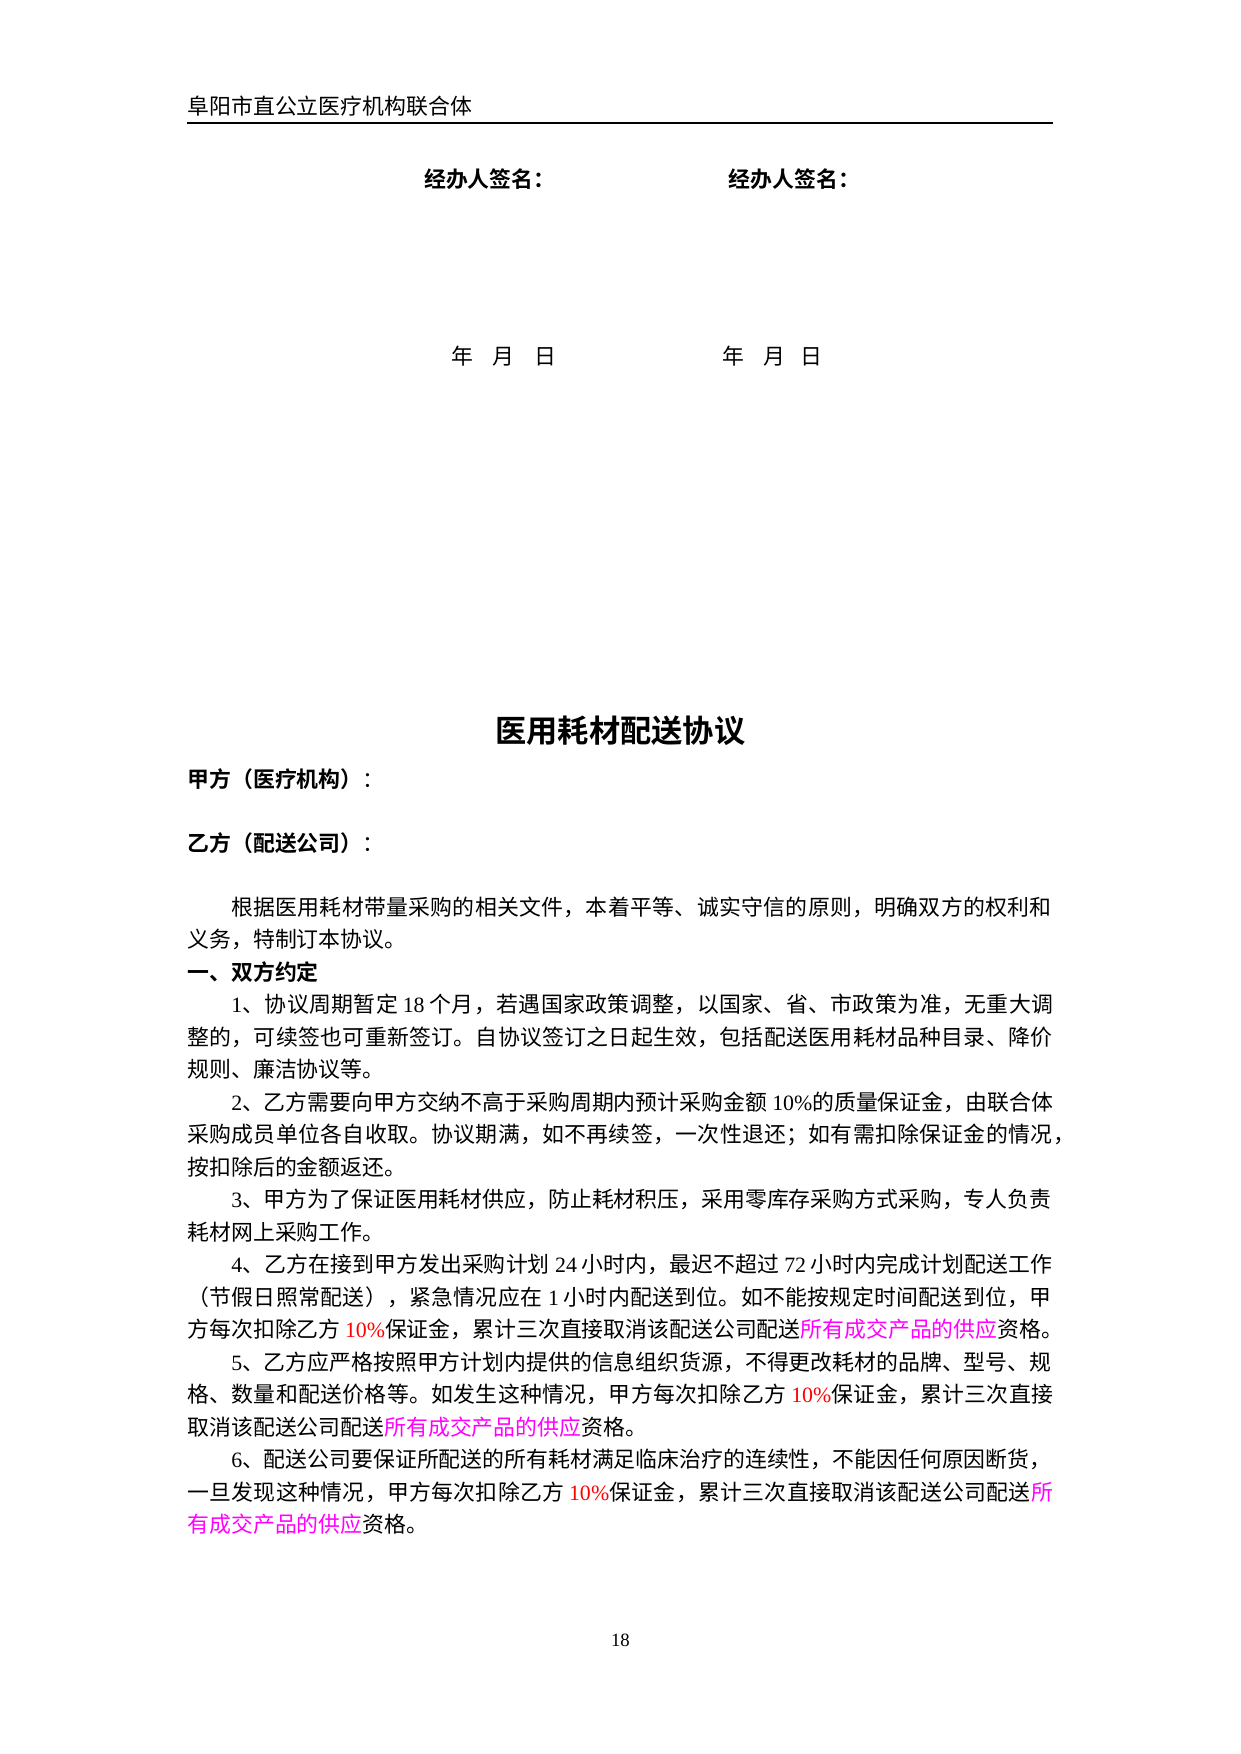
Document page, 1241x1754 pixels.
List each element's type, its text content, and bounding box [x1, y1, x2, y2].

text 6、配送公司要保证所配送的所有耗材满足临床治疗的连续性，不能因任何原因断货，一旦发现这种情况，甲方每次扣除乙方10%保证金，累计三次直接取消该配送公司配送所有成交产品的供应资格。 [187, 1442, 1053, 1539]
text 经办人签名： 经办人签名： [187, 162, 1053, 194]
text 甲方（医疗机构）： [187, 761, 1053, 794]
text 5、乙方应严格按照甲方计划内提供的信息组织货源，不得更改耗材的品牌、型号、规格、数量和配送价格等。如发生这种情况，甲方每次扣除乙方10%保证金，累计三次直接取消该配送公司配送所有成交产品的供应资格。 [187, 1344, 1053, 1442]
text 一、双方约定 [187, 954, 1053, 987]
text 1、协议周期暂定18个月，若遇国家政策调整，以国家、省、市政策为准，无重大调整的，可续签也可重新签订。自协议签订之日起生效，包括配送医用耗材品种目录、降价规则、廉洁协议等。 [187, 987, 1053, 1084]
text 3、甲方为了保证医用耗材供应，防止耗材积压，采用零库存采购方式采购，专人负责耗材网上采购工作。 [187, 1182, 1053, 1247]
text 2、乙方需要向甲方交纳不高于采购周期内预计采购金额10%的质量保证金，由联合体采购成员单位各自收取。协议期满，如不再续签，一次性退还；如有需扣除保证金的情况，按扣除后的金额返还。 [187, 1084, 1053, 1182]
text 医用耗材配送协议 [187, 696, 1053, 761]
text 乙方（配送公司）： [187, 825, 1053, 858]
text 4、乙方在接到甲方发出采购计划24小时内，最迟不超过72小时内完成计划配送工作（节假日照常配送），紧急情况应在1小时内配送到位。如不能按规定时间配送到位，甲方每次扣除乙方10%保证金，累计三次直接取消该配送公司配送所有成交产品的供应资格。 [187, 1247, 1053, 1344]
text 根据医用耗材带量采购的相关文件，本着平等、诚实守信的原则，明确双方的权利和义务，特制订本协议。 [187, 889, 1053, 954]
text 年 月 日 年 月 日 [187, 339, 1053, 371]
